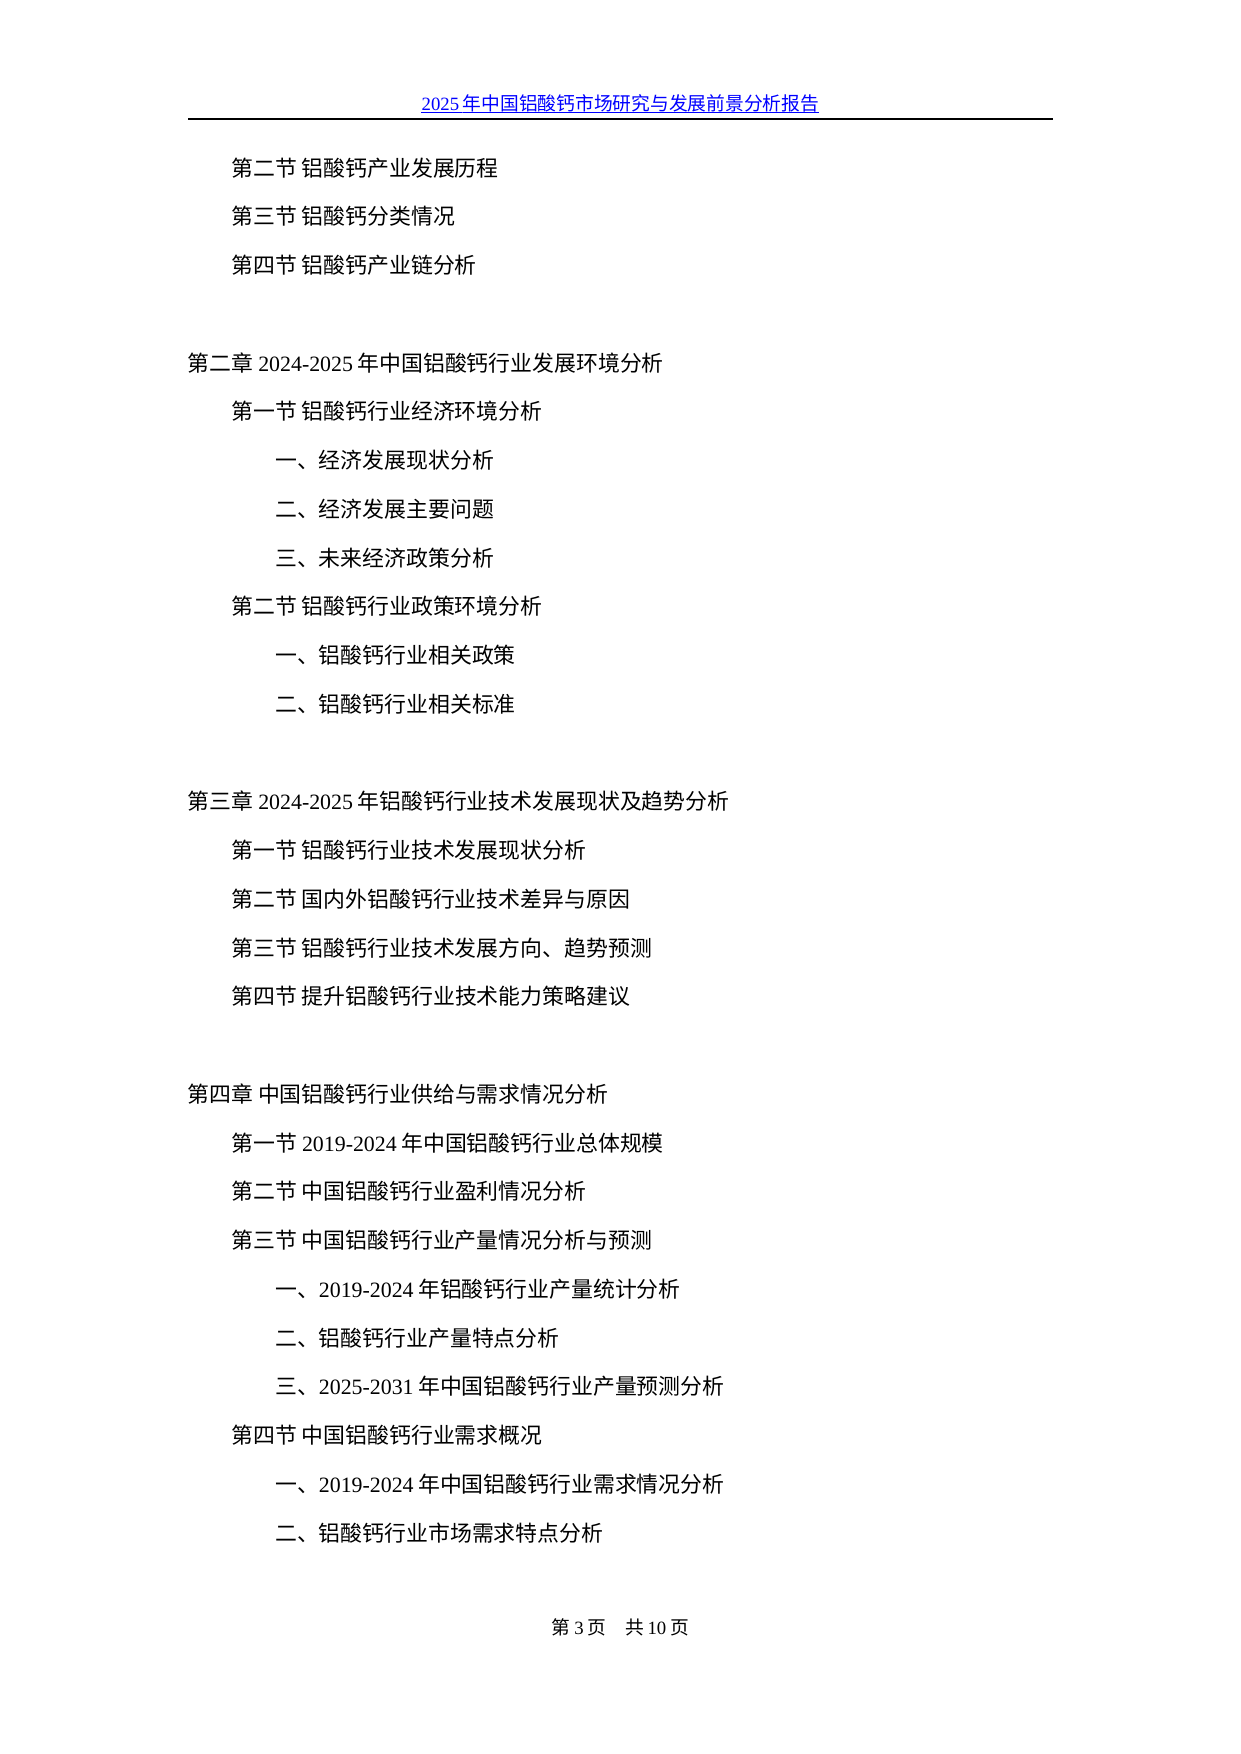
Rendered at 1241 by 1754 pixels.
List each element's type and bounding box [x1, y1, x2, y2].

text [187, 150, 1053, 1548]
